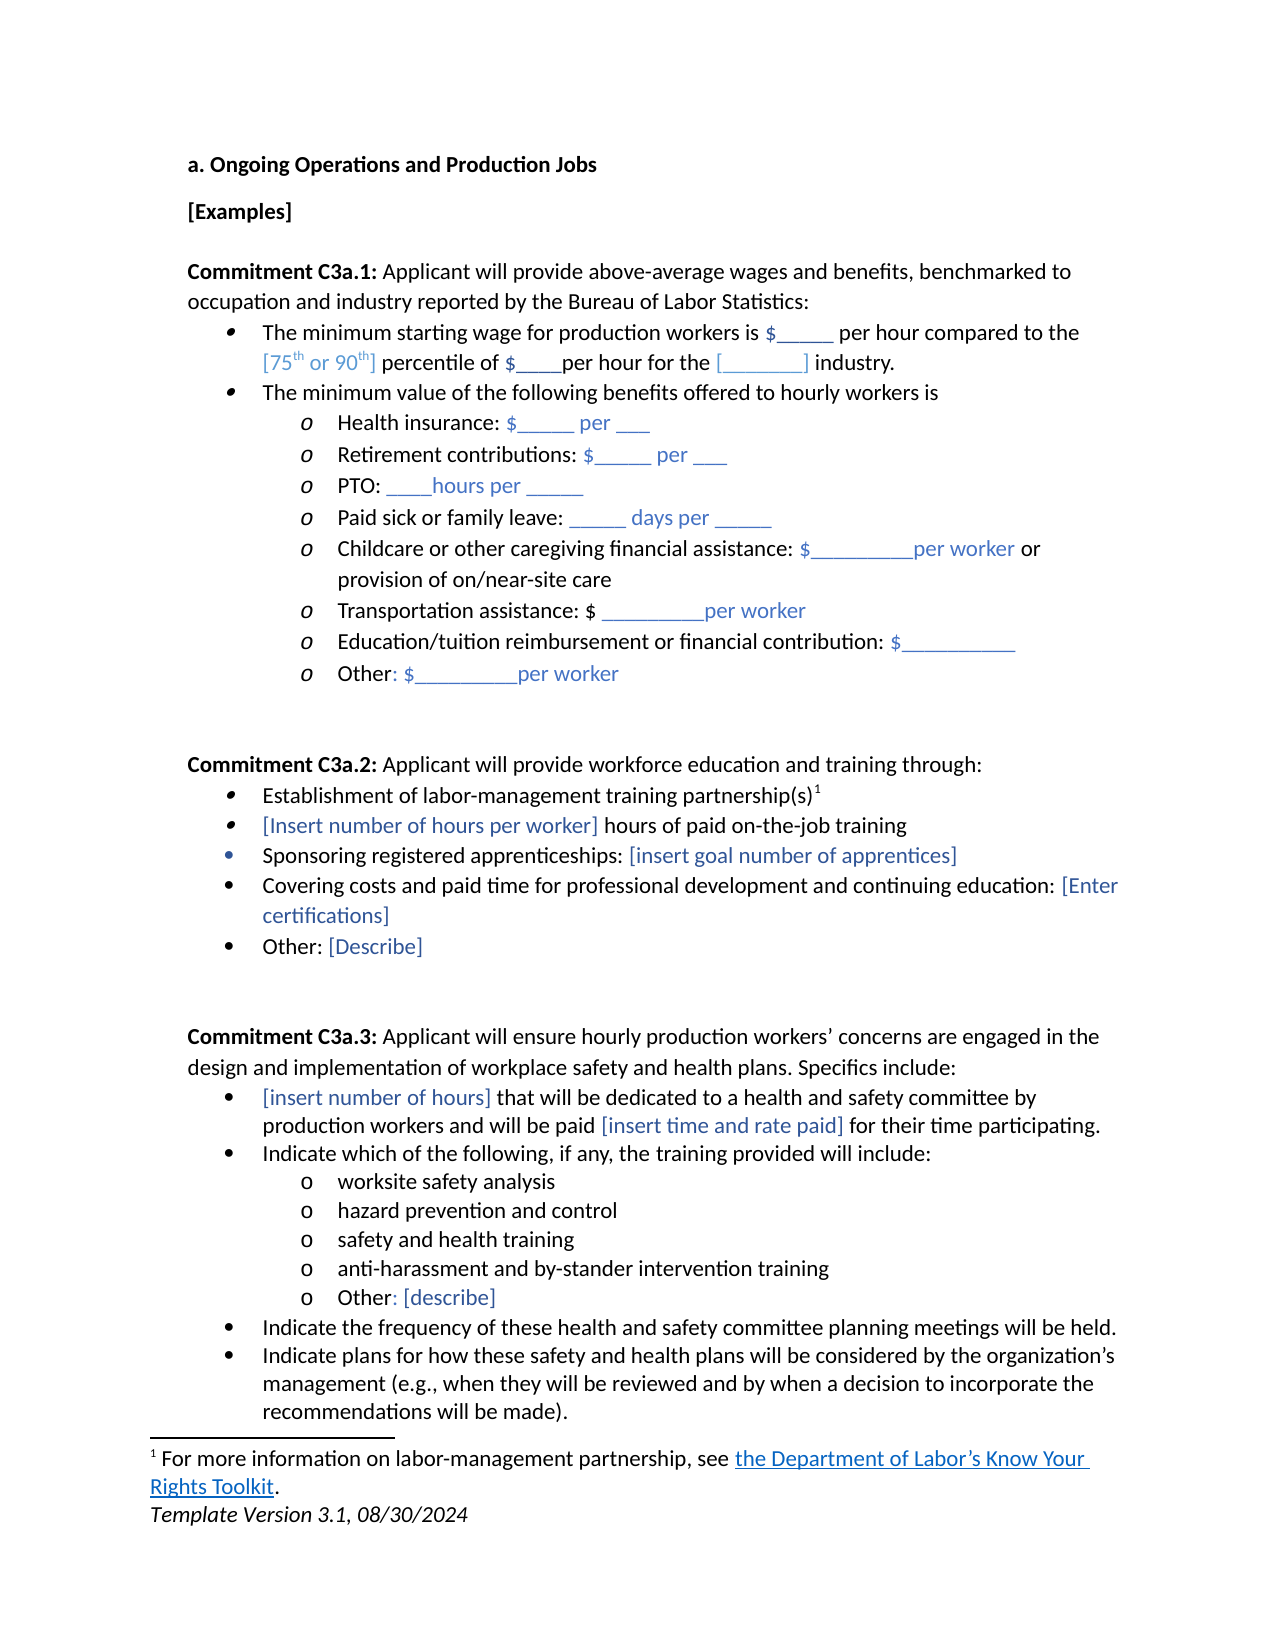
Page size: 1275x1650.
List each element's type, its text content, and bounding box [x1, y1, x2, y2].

list Other: $_________per worker [300, 659, 1125, 688]
list safety and health training [300, 1225, 1125, 1254]
list hazard prevention and control [300, 1196, 1125, 1225]
list [insert number of hours] that will be dedicated to a health and safety committee by production workers and will be paid [insert time and rate paid] for their time participating. [225, 1083, 1125, 1139]
list PTO: ____hours per _____ [300, 471, 1125, 500]
list Health insurance: $_____ per ___ [300, 408, 1125, 437]
list Paid sick or family leave: _____ days per _____ [300, 503, 1125, 532]
list Covering costs and paid time for professional development and continuing education: [Enter certifications] [225, 871, 1125, 929]
list anti-harassment and by-stander intervention training [300, 1254, 1125, 1283]
text [Examples] [150, 197, 1125, 225]
list Indicate plans for how these safety and health plans will be considered by the organization’s management (e.g., when they will be reviewed and by when a decision to incorporate the recommendations will be made). [225, 1341, 1125, 1425]
text Commitment C3a.2: Applicant will provide workforce education and training through: [187, 751, 1125, 778]
list Sponsoring registered apprenticeships: [insert goal number of apprentices] [225, 841, 1125, 869]
text Commitment C3a.3: Applicant will ensure hourly production workers’ concerns are engaged in the design and implementation of workplace safety and health plans. Specifics include: [187, 1022, 1125, 1081]
list Indicate which of the following, if any, the training provided will include: [225, 1139, 1125, 1167]
list Indicate the frequency of these health and safety committee planning meetings will be held. [225, 1313, 1125, 1341]
list Retirement contributions: $_____ per ___ [300, 440, 1125, 469]
list The minimum starting wage for production workers is $_____ per hour compared to the [75th or 90th] percentile of $____per hour for the [_______] industry. [225, 318, 1125, 376]
text Commitment C3a.1: Applicant will provide above-average wages and benefits, benchmarked to occupation and industry reported by the Bureau of Labor Statistics: [187, 257, 1125, 316]
list Other: [describe] [300, 1283, 1125, 1313]
list Childcare or other caregiving financial assistance: $_________per worker or provision of on/near-site care [300, 534, 1125, 593]
list worksite safety analysis [300, 1167, 1125, 1196]
list Other: [Describe] [225, 932, 1125, 960]
list Transportation assistance: $ _________per worker [300, 596, 1125, 625]
text a. Ongoing Operations and Production Jobs [150, 150, 1125, 178]
list Education/tuition reimbursement or financial contribution: $__________ [300, 627, 1125, 656]
list The minimum value of the following benefits offered to hourly workers is [225, 378, 1125, 406]
list [Insert number of hours per worker] hours of paid on-the-job training [225, 811, 1125, 839]
list Establishment of labor-management training partnership(s) [225, 781, 1125, 809]
